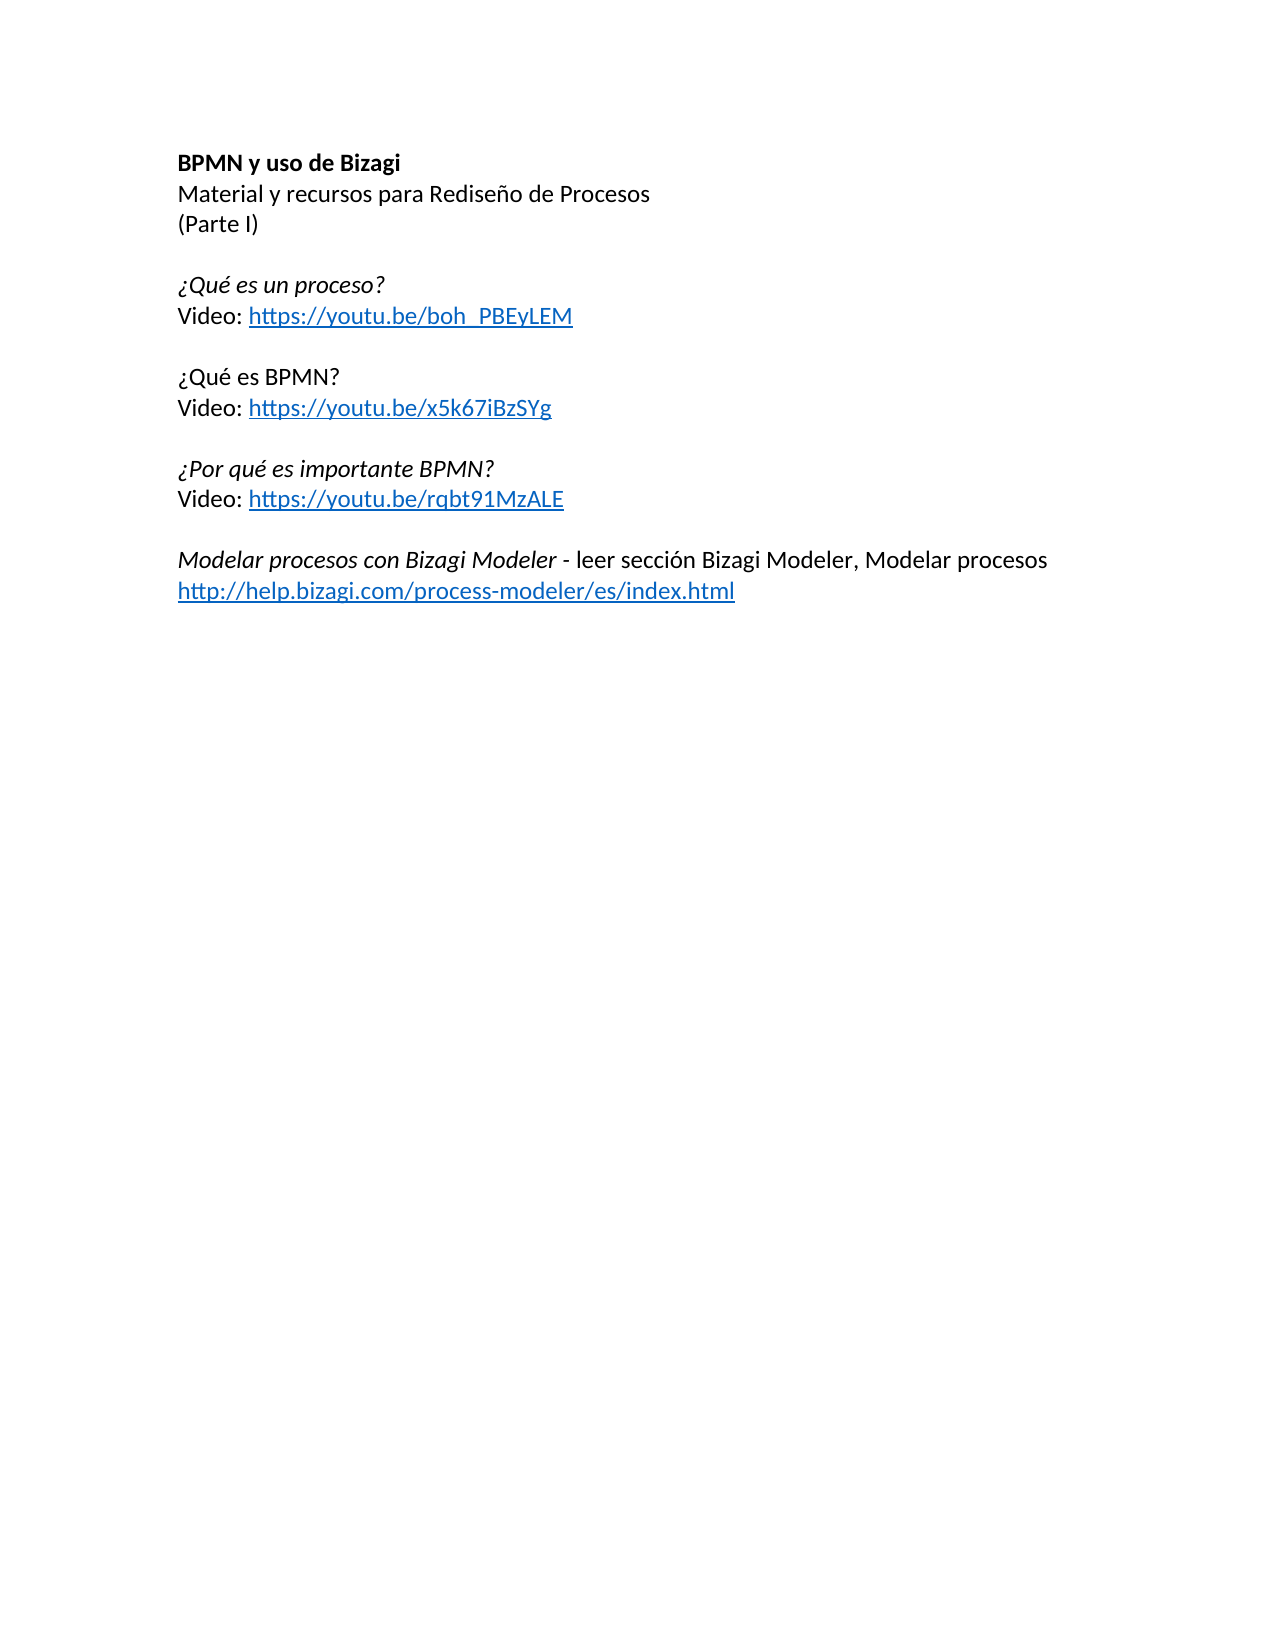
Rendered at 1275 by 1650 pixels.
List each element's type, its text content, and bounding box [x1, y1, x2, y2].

text http://help.bizagi.com/process-modeler/es/index.html [177, 575, 1098, 605]
text ¿Qué es un proceso? [177, 270, 1098, 300]
text Video: https://youtu.be/rqbt91MzALE [177, 483, 1098, 514]
text Modelar procesos con Bizagi Modeler - leer sección Bizagi Modeler, Modelar procesos [177, 544, 1098, 575]
text ¿Por qué es importante BPMN? [177, 453, 1098, 483]
text (Parte I) [177, 209, 1098, 239]
text ¿Qué es BPMN? [177, 361, 1098, 392]
text Material y recursos para Rediseño de Procesos [177, 178, 1098, 209]
text BPMN y uso de Bizagi [177, 148, 1098, 178]
text Video: https://youtu.be/x5k67iBzSYg [177, 392, 1098, 422]
text Video: https://youtu.be/boh_PBEyLEM [177, 300, 1098, 331]
